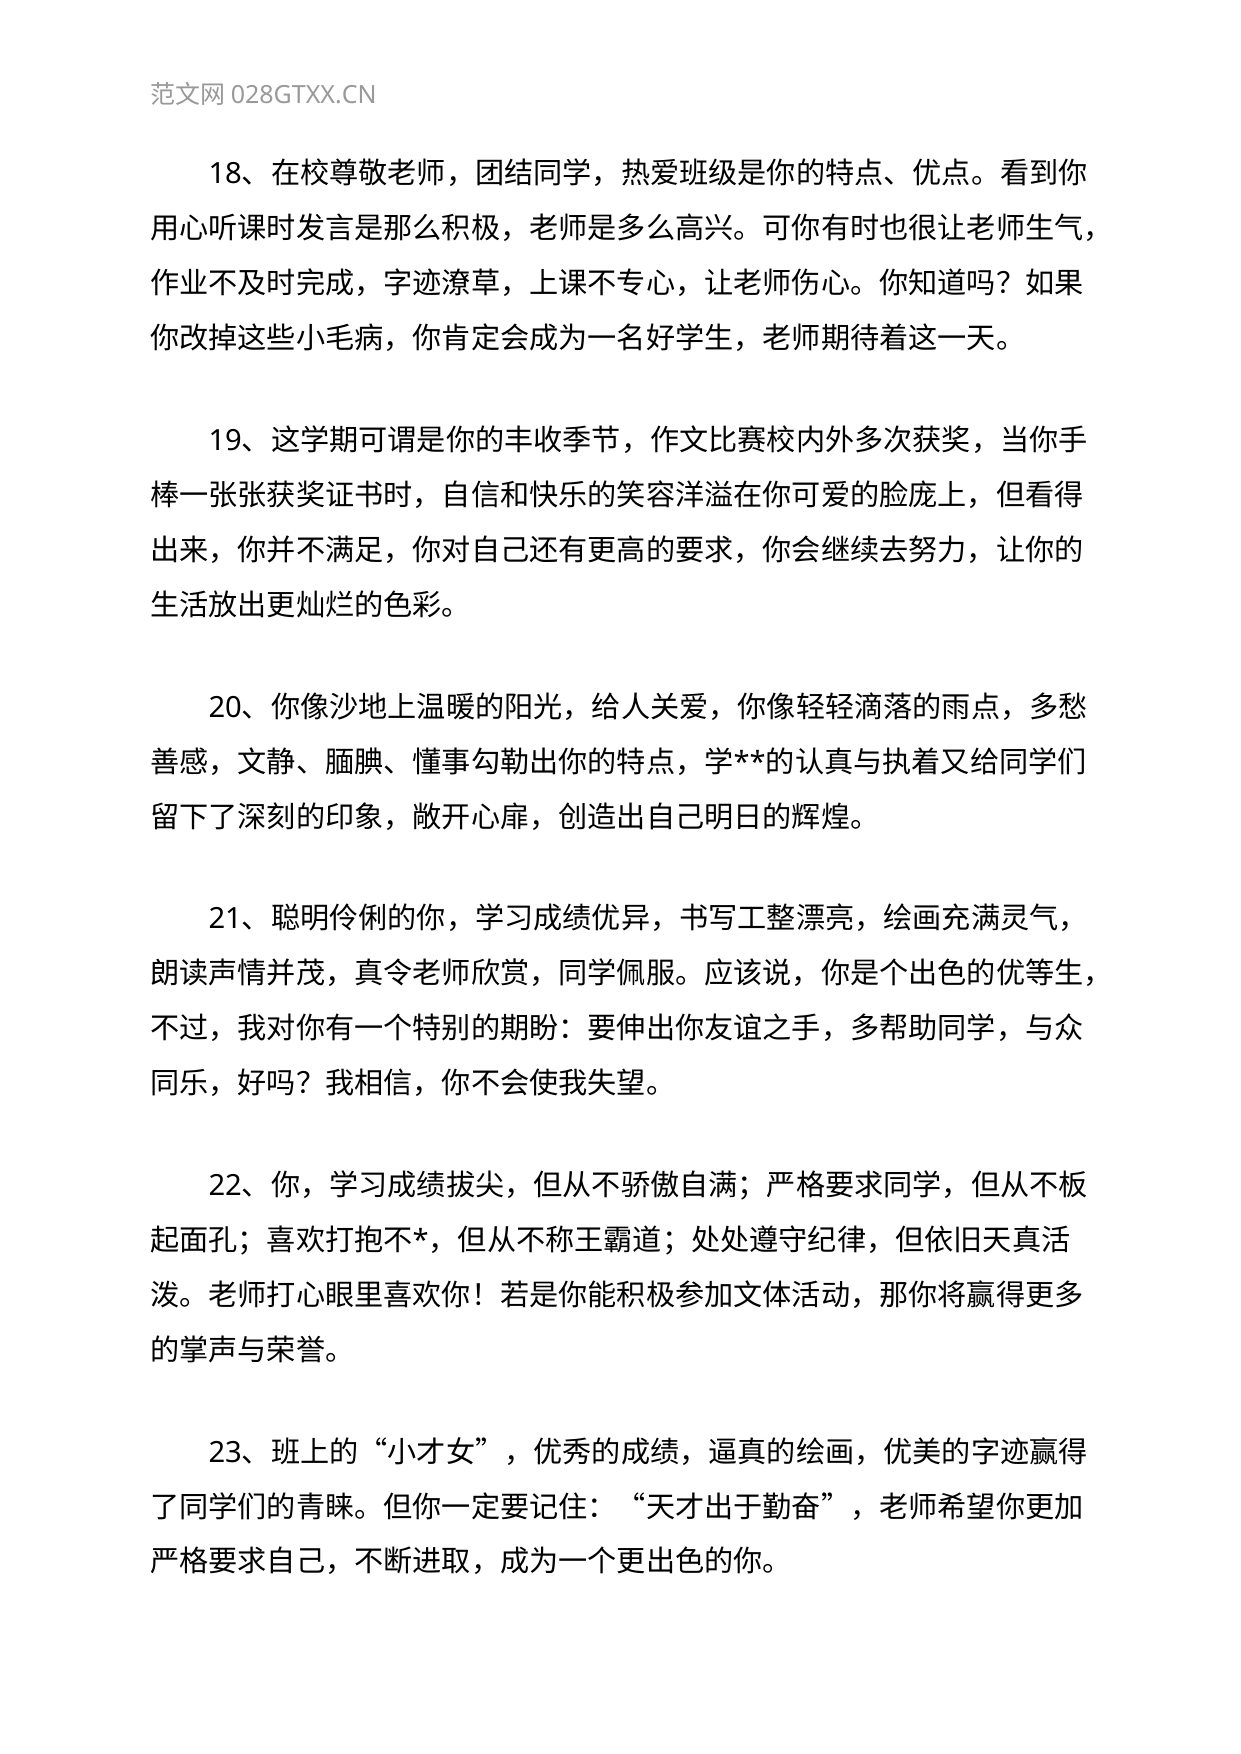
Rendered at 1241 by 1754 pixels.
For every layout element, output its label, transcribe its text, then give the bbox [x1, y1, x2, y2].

text 19、这学期可谓是你的丰收季节，作文比赛校内外多次获奖，当你手棒一张张获奖证书时，自信和快乐的笑容洋溢在你可爱的脸庞上，但看得出来，你并不满足，你对自己还有更高的要求，你会继续去努力，让你的生活放出更灿烂的色彩。 [150, 417, 1090, 624]
text 23、班上的“小才女”，优秀的成绩，逼真的绘画，优美的字迹赢得了同学们的青睐。但你一定要记住：“天才出于勤奋”，老师希望你更加严格要求自己，不断进取，成为一个更出色的你。 [150, 1428, 1090, 1580]
text 18、在校尊敬老师，团结同学，热爱班级是你的特点、优点。看到你用心听课时发言是那么积极，老师是多么高兴。可你有时也很让老师生气，作业不及时完成，字迹潦草，上课不专心，让老师伤心。你知道吗？如果你改掉这些小毛病，你肯定会成为一名好学生，老师期待着这一天。 [150, 150, 1090, 357]
text 20、你像沙地上温暖的阳光，给人关爱，你像轻轻滴落的雨点，多愁善感，文静、腼腆、懂事勾勒出你的特点，学**的认真与执着又给同学们留下了深刻的印象，敞开心扉，创造出自己明日的辉煌。 [150, 683, 1090, 835]
text 21、聪明伶俐的你，学习成绩优异，书写工整漂亮，绘画充满灵气，朗读声情并茂，真令老师欣赏，同学佩服。应该说，你是个出色的优等生，不过，我对你有一个特别的期盼：要伸出你友谊之手，多帮助同学，与众同乐，好吗？我相信，你不会使我失望。 [150, 895, 1090, 1102]
text 22、你，学习成绩拔尖，但从不骄傲自满；严格要求同学，但从不板起面孔；喜欢打抱不*，但从不称王霸道；处处遵守纪律，但依旧天真活泼。老师打心眼里喜欢你！若是你能积极参加文体活动，那你将赢得更多的掌声与荣誉。 [150, 1161, 1090, 1369]
